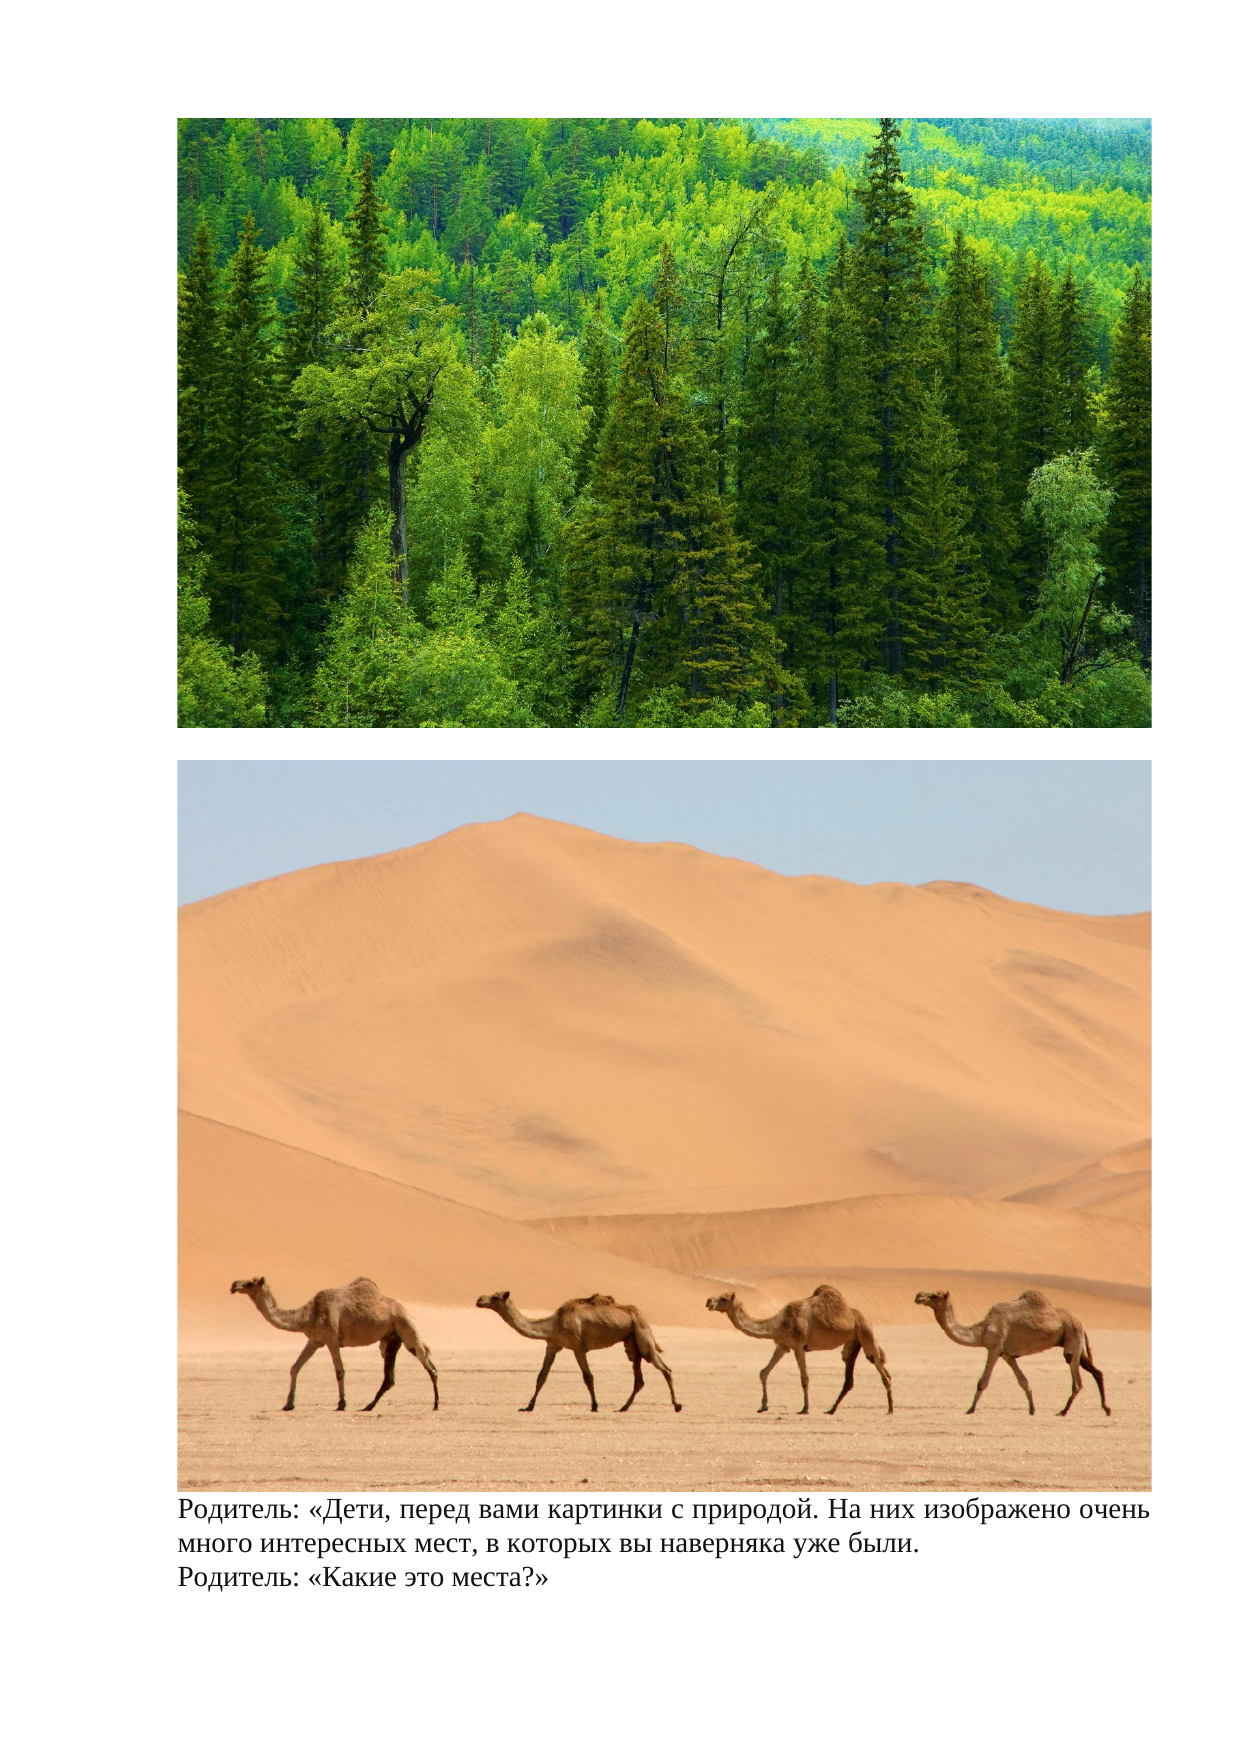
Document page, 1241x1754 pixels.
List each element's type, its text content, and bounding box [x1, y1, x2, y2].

picture [177, 118, 1152, 728]
text Родитель: «Дети, перед вами картинки с природой. На них изображено очень много интересных мест, в которых вы наверняка уже были. [177, 1492, 1152, 1559]
text Родитель: «Какие это места?» [177, 1559, 1152, 1592]
picture [177, 760, 1152, 1492]
